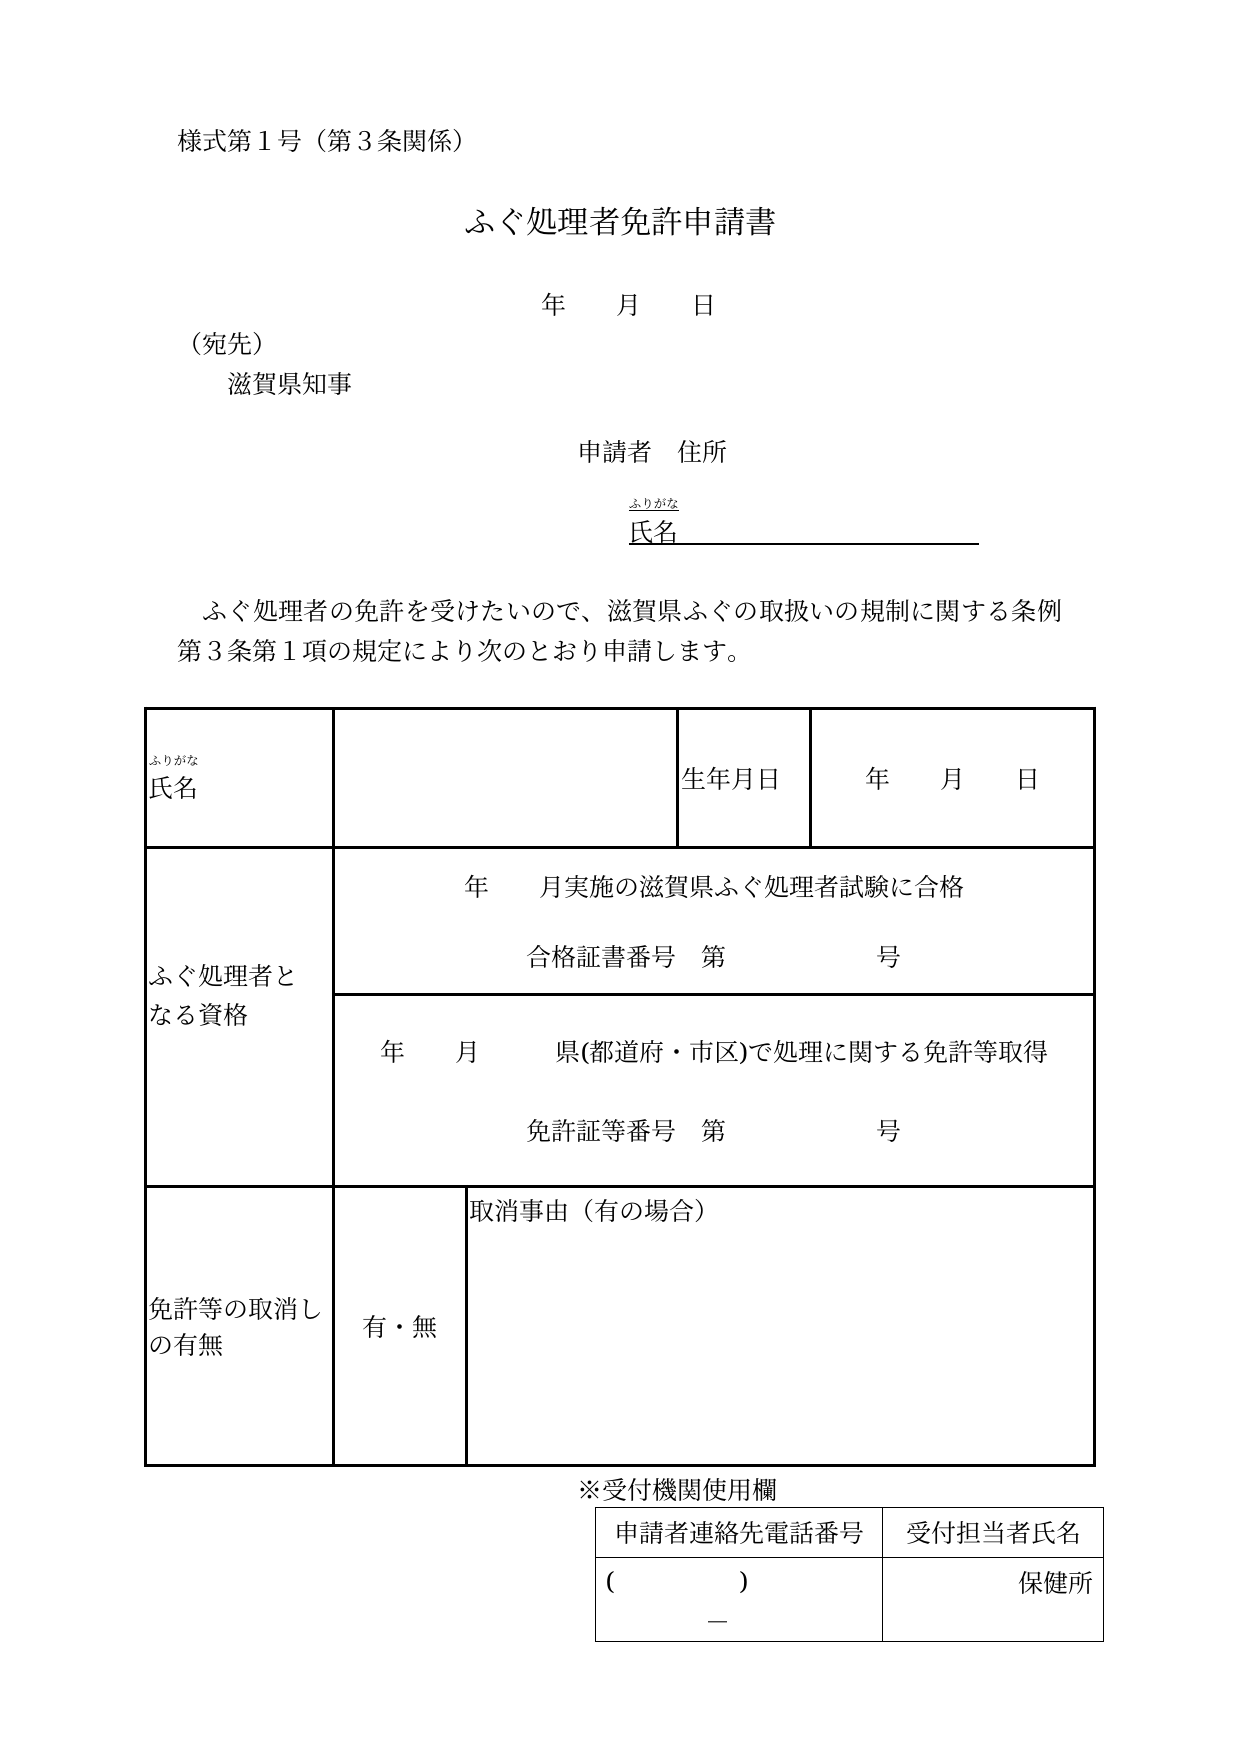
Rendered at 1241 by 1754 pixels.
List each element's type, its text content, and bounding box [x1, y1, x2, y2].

text 様式第１号（第３条関係） [177, 118, 1063, 158]
table_cell 取消事由（有の場合） [468, 1188, 1093, 1464]
text ※受付機関使用欄 [177, 1467, 1063, 1507]
text 滋賀県知事 [177, 361, 1063, 401]
table_cell 年 月 県(都道府・市区)で処理に関する免許等取得 免許証等番号 第 号 [335, 996, 1093, 1185]
table_cell 保健所 [883, 1558, 1103, 1641]
table_header [147, 710, 332, 846]
table_header 申請者連絡先電話番号 [596, 1508, 882, 1557]
text ふぐ処理者免許申請書 [177, 197, 1063, 242]
text （宛先） [177, 321, 1063, 361]
table_cell 免許等の取消し の有無 [147, 1188, 332, 1464]
table_header [335, 710, 676, 846]
table_cell 有・無 [335, 1188, 465, 1464]
table_header 受付担当者氏名 [883, 1508, 1103, 1557]
table_header 生年月日 [679, 710, 809, 846]
table_cell なる資格 [147, 993, 332, 1185]
table_header 年 月 日 [812, 710, 1093, 846]
text ふぐ処理者の免許を受けたいので、滋賀県ふぐの取扱いの規制に関する条例第３条第１項の規定により次のとおり申請します。 [177, 588, 1063, 667]
text 年 月 日 [177, 282, 1063, 321]
table_cell 年 月実施の滋賀県ふぐ処理者試験に合格 合格証書番号 第 号 [335, 849, 1093, 993]
text 申請者 住所 [177, 440, 1063, 467]
table_cell ( ) － [596, 1558, 882, 1641]
table_cell ふぐ処理者と [147, 849, 332, 993]
